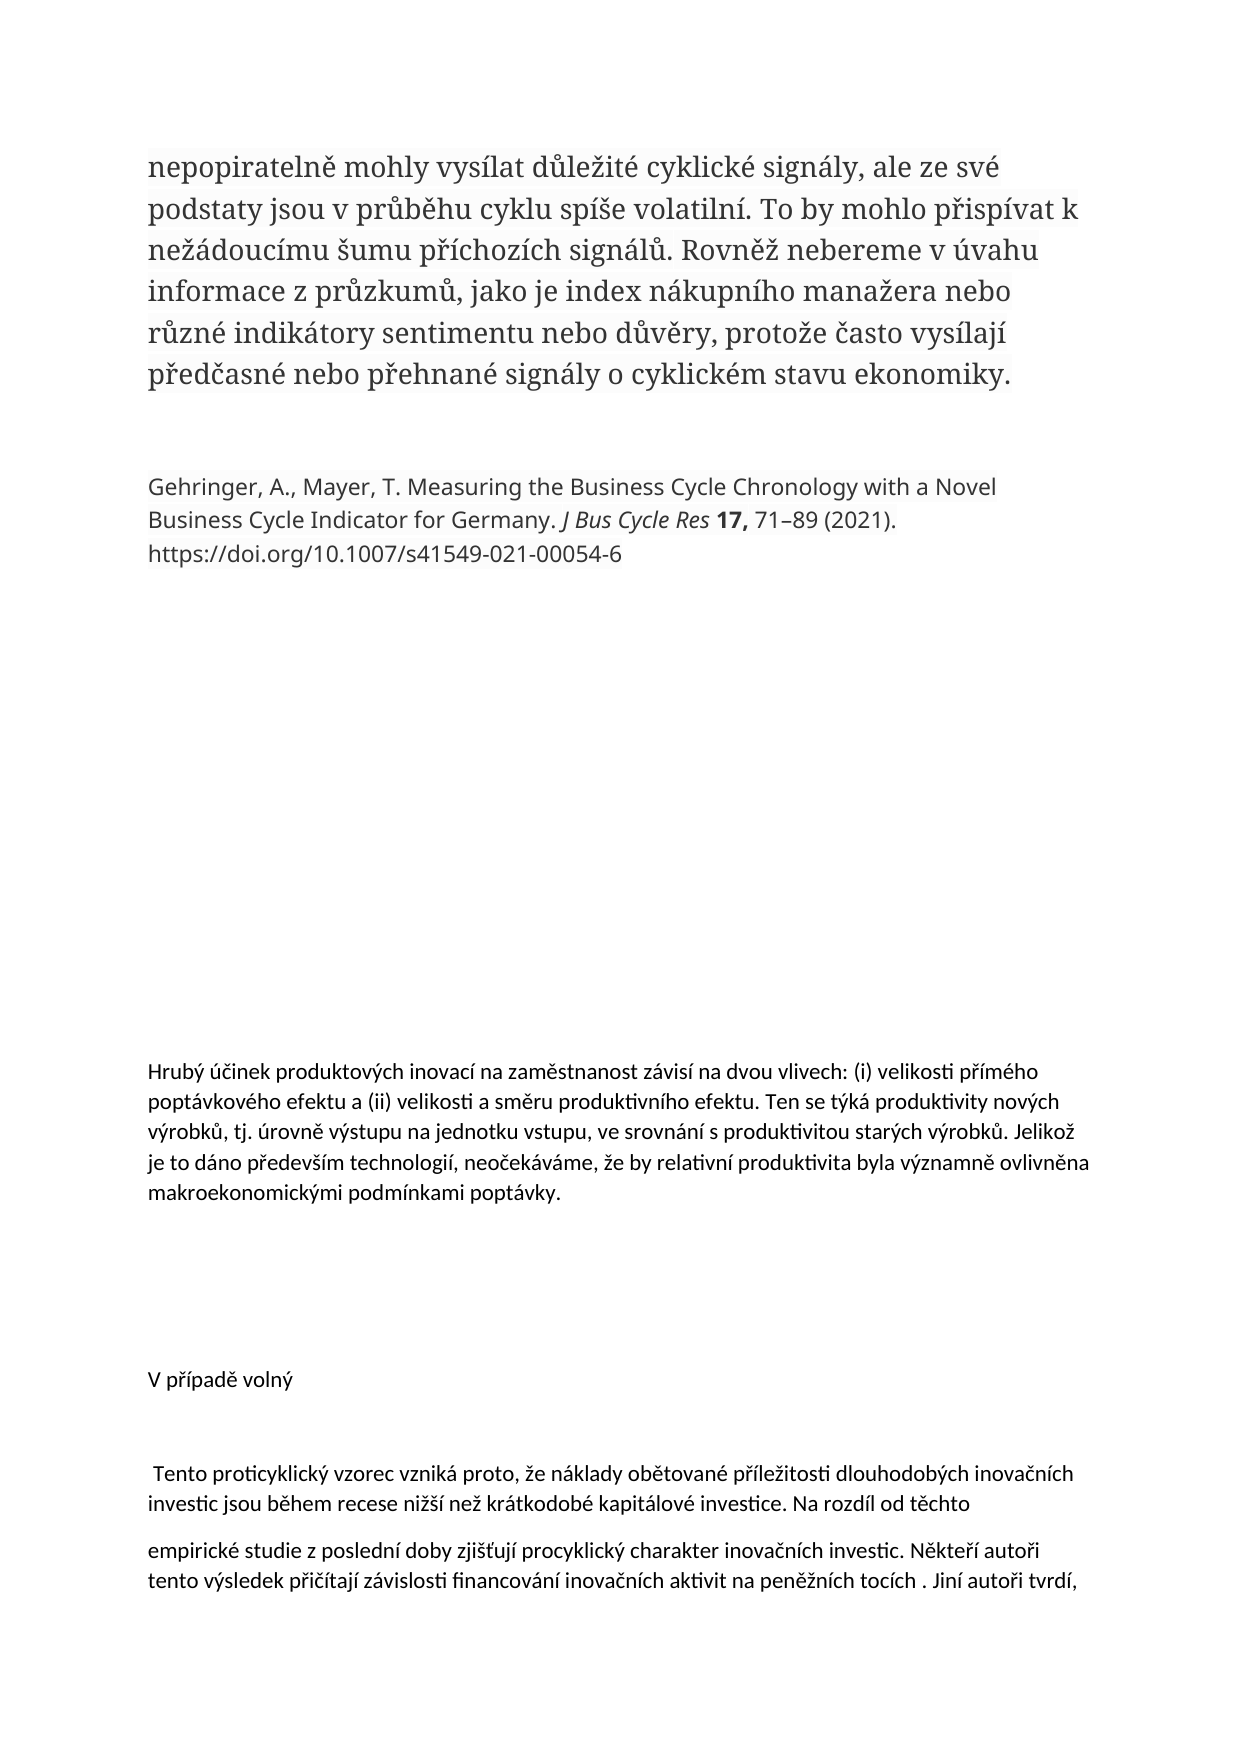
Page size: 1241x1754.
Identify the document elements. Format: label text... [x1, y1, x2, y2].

text Hrubý účinek produktových inovací na zaměstnanost závisí na dvou vlivech: (i) velikosti přímého poptávkového efektu a (ii) velikosti a směru produktivního efektu. Ten se týká produktivity nových výrobků, tj. úrovně výstupu na jednotku vstupu, ve srovnání s produktivitou starých výrobků. Jelikož je to dáno především technologií, neočekáváme, že by relativní produktivita byla významně ovlivněna makroekonomickými podmínkami poptávky. [148, 1057, 1093, 1206]
text V případě volný [148, 1365, 1093, 1393]
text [148, 148, 1093, 393]
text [148, 1536, 1093, 1594]
text Tento proticyklický vzorec vzniká proto, že náklady obětované příležitosti dlouhodobých inovačních investic jsou během recese nižší než krátkodobé kapitálové investice. Na rozdíl od těchto [148, 1459, 1093, 1517]
text Gehringer, A., Mayer, T. Measuring the Business Cycle Chronology with a Novel Business Cycle Indicator for Germany. J Bus Cycle Res 17, 71–89 (2021). https://doi.org/10.1007/s41549-021-00054-6 [148, 470, 1093, 569]
